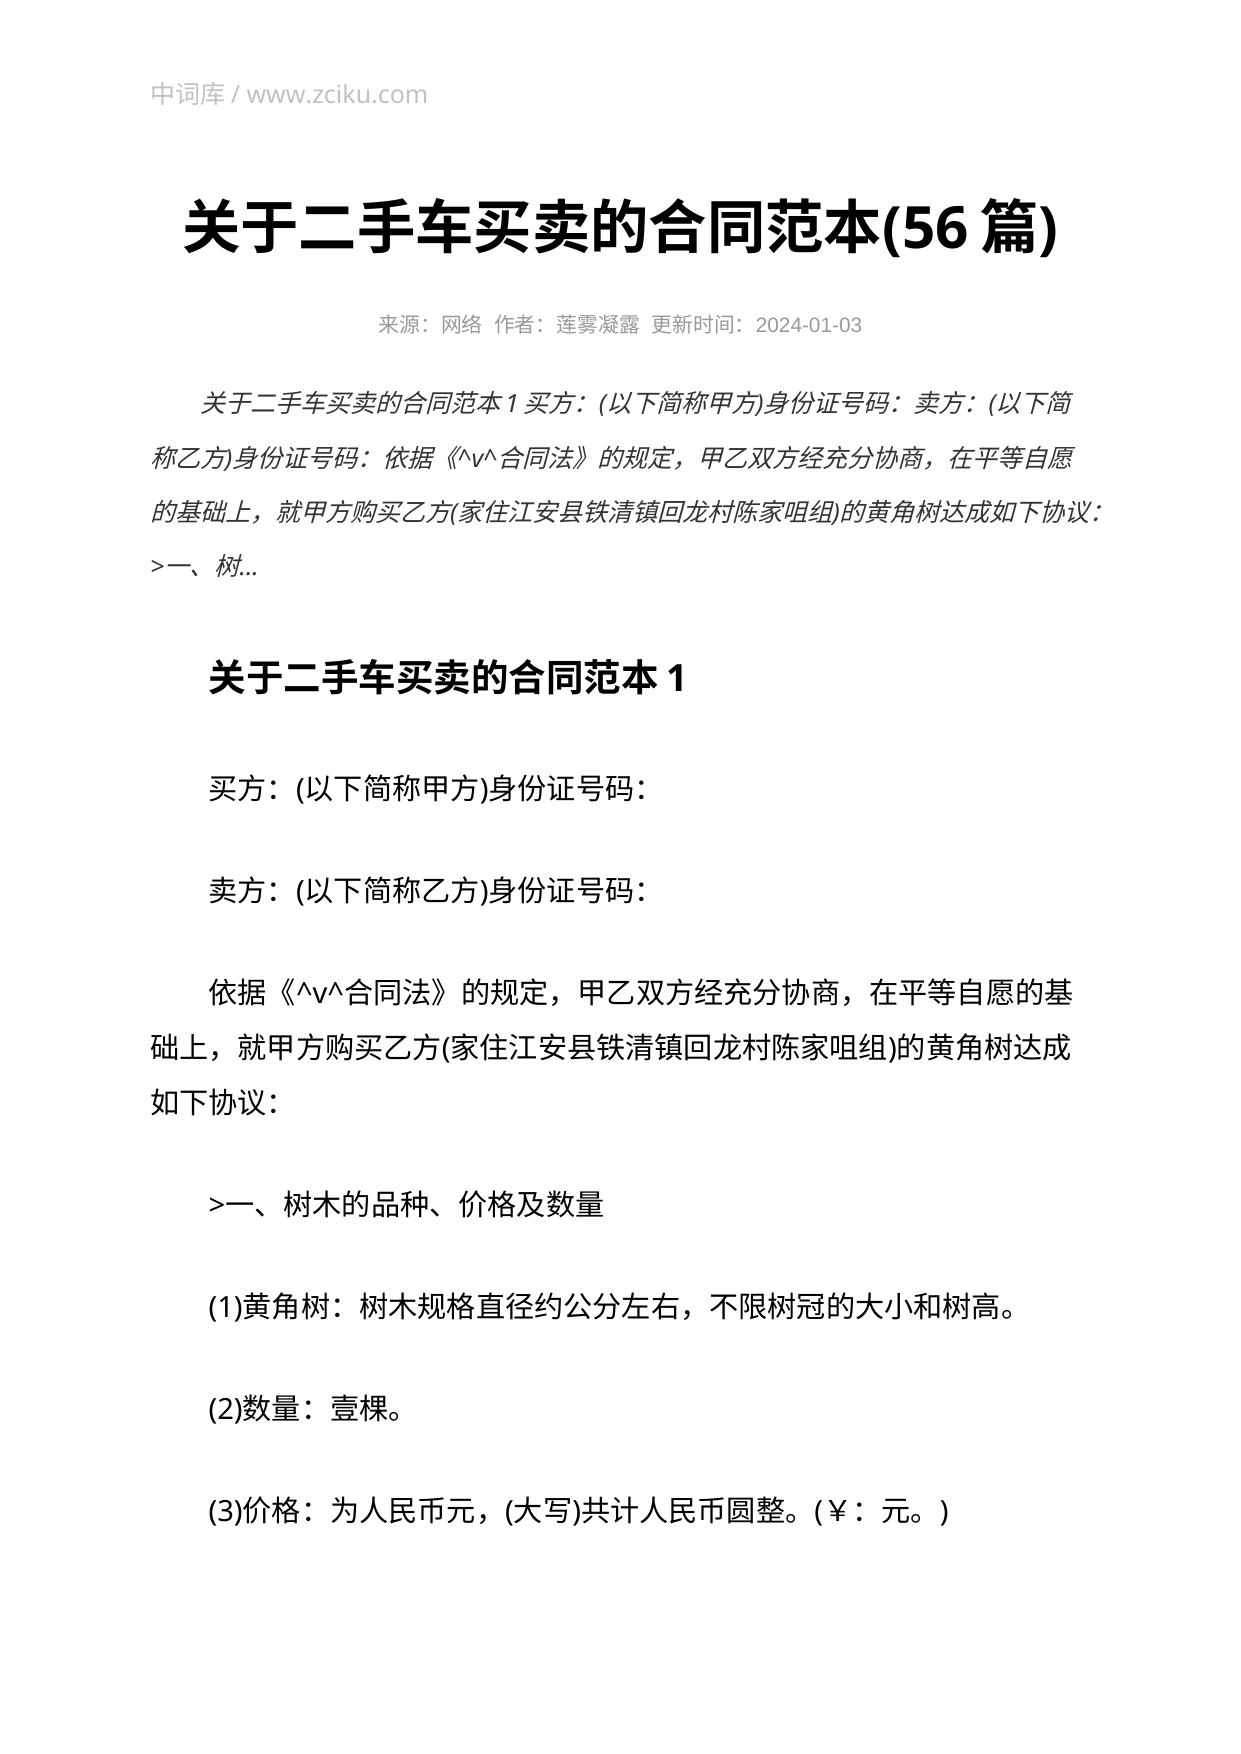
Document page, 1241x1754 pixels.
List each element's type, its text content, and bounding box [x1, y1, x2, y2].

text 买方：(以下简称甲方)身份证号码： [150, 766, 1090, 808]
text 关于二手车买卖的合同范本1 [150, 648, 1090, 703]
text (3)价格：为人民币元，(大写)共计人民币圆整。(￥：元。) [150, 1487, 1090, 1530]
text (1)黄角树：树木规格直径约公分左右，不限树冠的大小和树高。 [150, 1283, 1090, 1326]
text (2)数量：壹棵。 [150, 1385, 1090, 1428]
text 关于二手车买卖的合同范本1买方：(以下简称甲方)身份证号码：卖方：(以下简称乙方)身份证号码：依据《^v^合同法》的规定，甲乙双方经充分协商，在平等自愿的基础上，就甲方购买乙方(家住江安县铁清镇回龙村陈家咀组)的黄角树达成如下协议：>一、树... [150, 384, 1090, 583]
text >一、树木的品种、价格及数量 [150, 1181, 1090, 1224]
text 卖方：(以下简称乙方)身份证号码： [150, 868, 1090, 910]
subtitle 关于二手车买卖的合同范本(56篇) [150, 181, 1090, 266]
text 来源：网络 作者：莲雾凝露 更新时间：2024-01-03 [150, 313, 1090, 337]
text 依据《^v^合同法》的规定，甲乙双方经充分协商，在平等自愿的基础上，就甲方购买乙方(家住江安县铁清镇回龙村陈家咀组)的黄角树达成如下协议： [150, 970, 1090, 1122]
